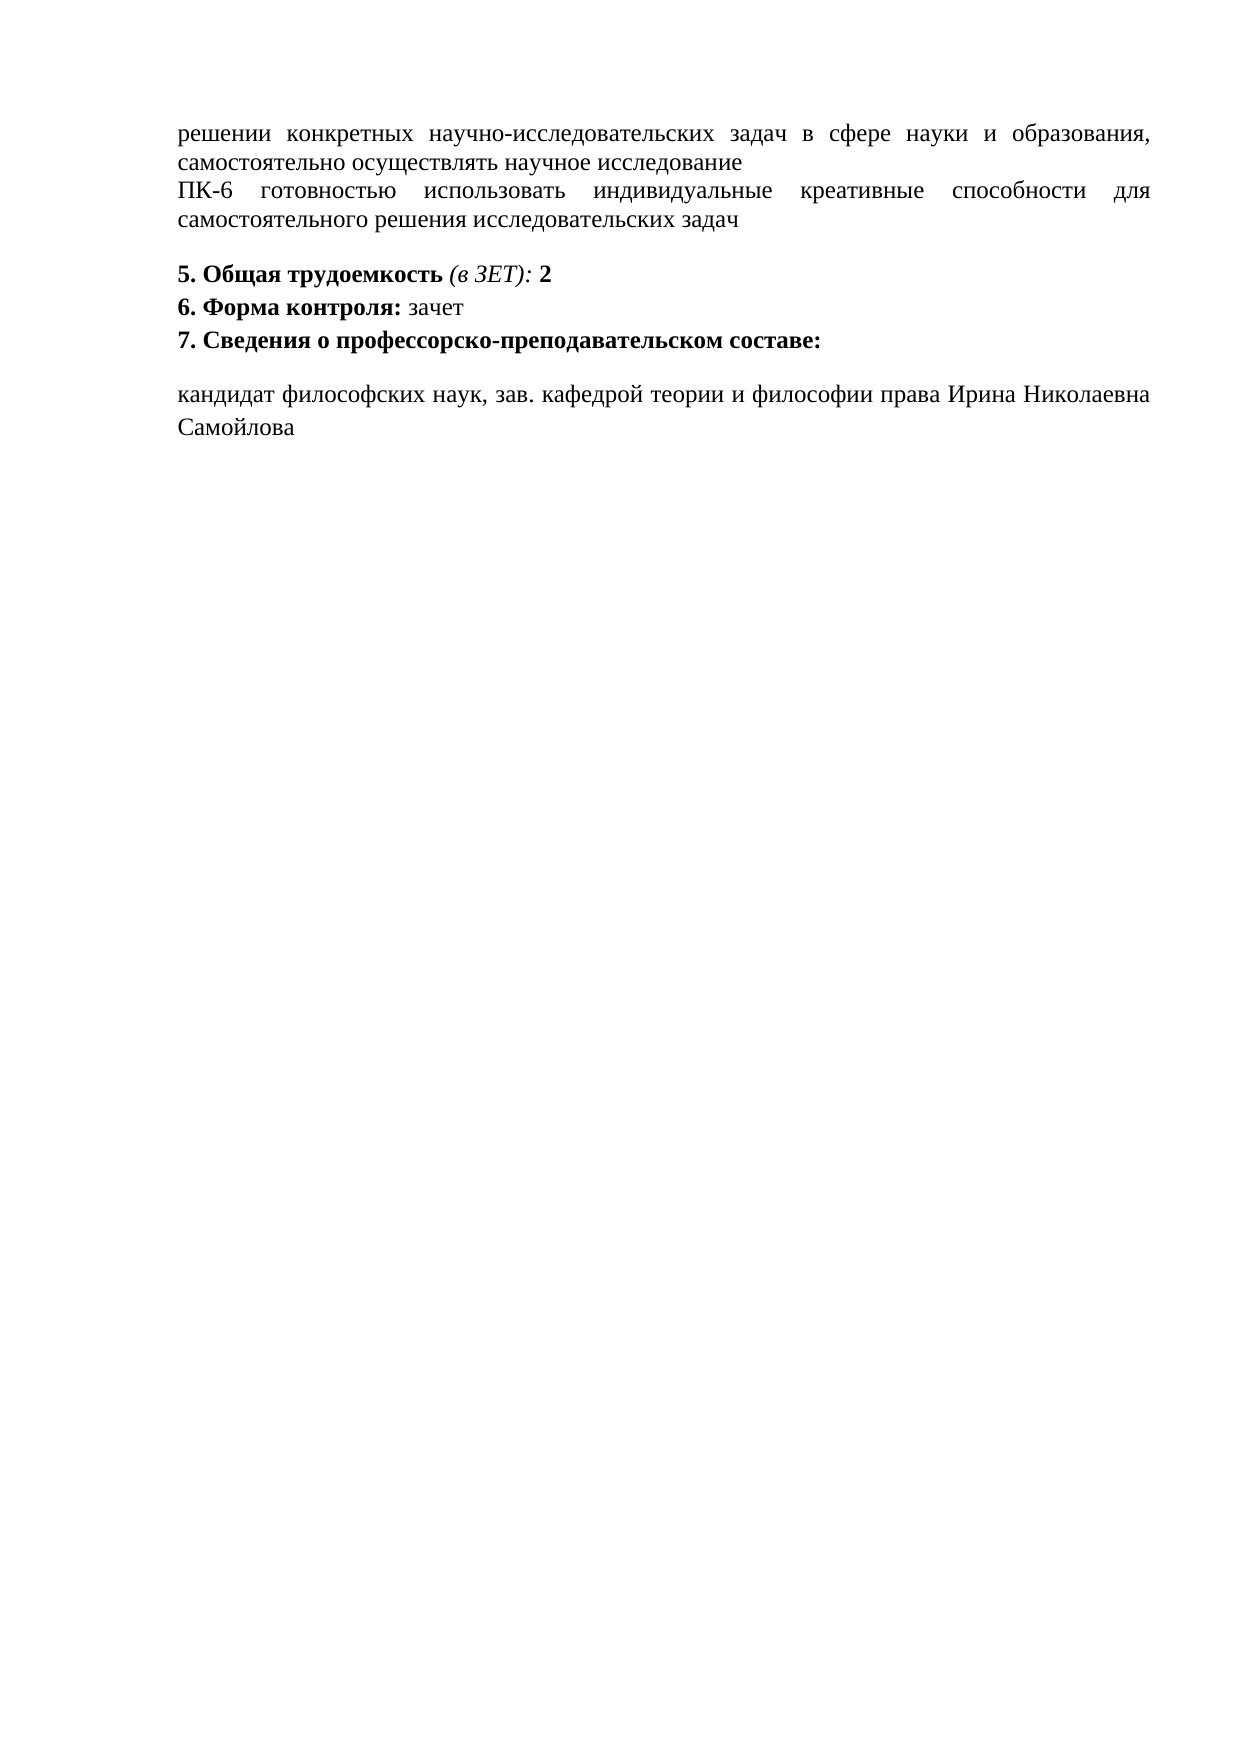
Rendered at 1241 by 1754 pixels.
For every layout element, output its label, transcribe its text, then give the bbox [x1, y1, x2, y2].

list 6. Форма контроля: зачет [177, 292, 1152, 321]
list 5. Общая трудоемкость (в ЗЕТ): 2 [177, 259, 1152, 288]
list 7. Сведения о профессорско-преподавательском составе: [177, 326, 1152, 354]
text ПК-6 готовностью использовать индивидуальные креативные способности для самостоятельного решения исследовательских задач [177, 176, 1152, 233]
text кандидат философских наук, зав. кафедрой теории и философии права Ирина Николаевна Самойлова [177, 379, 1152, 441]
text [177, 118, 1152, 176]
